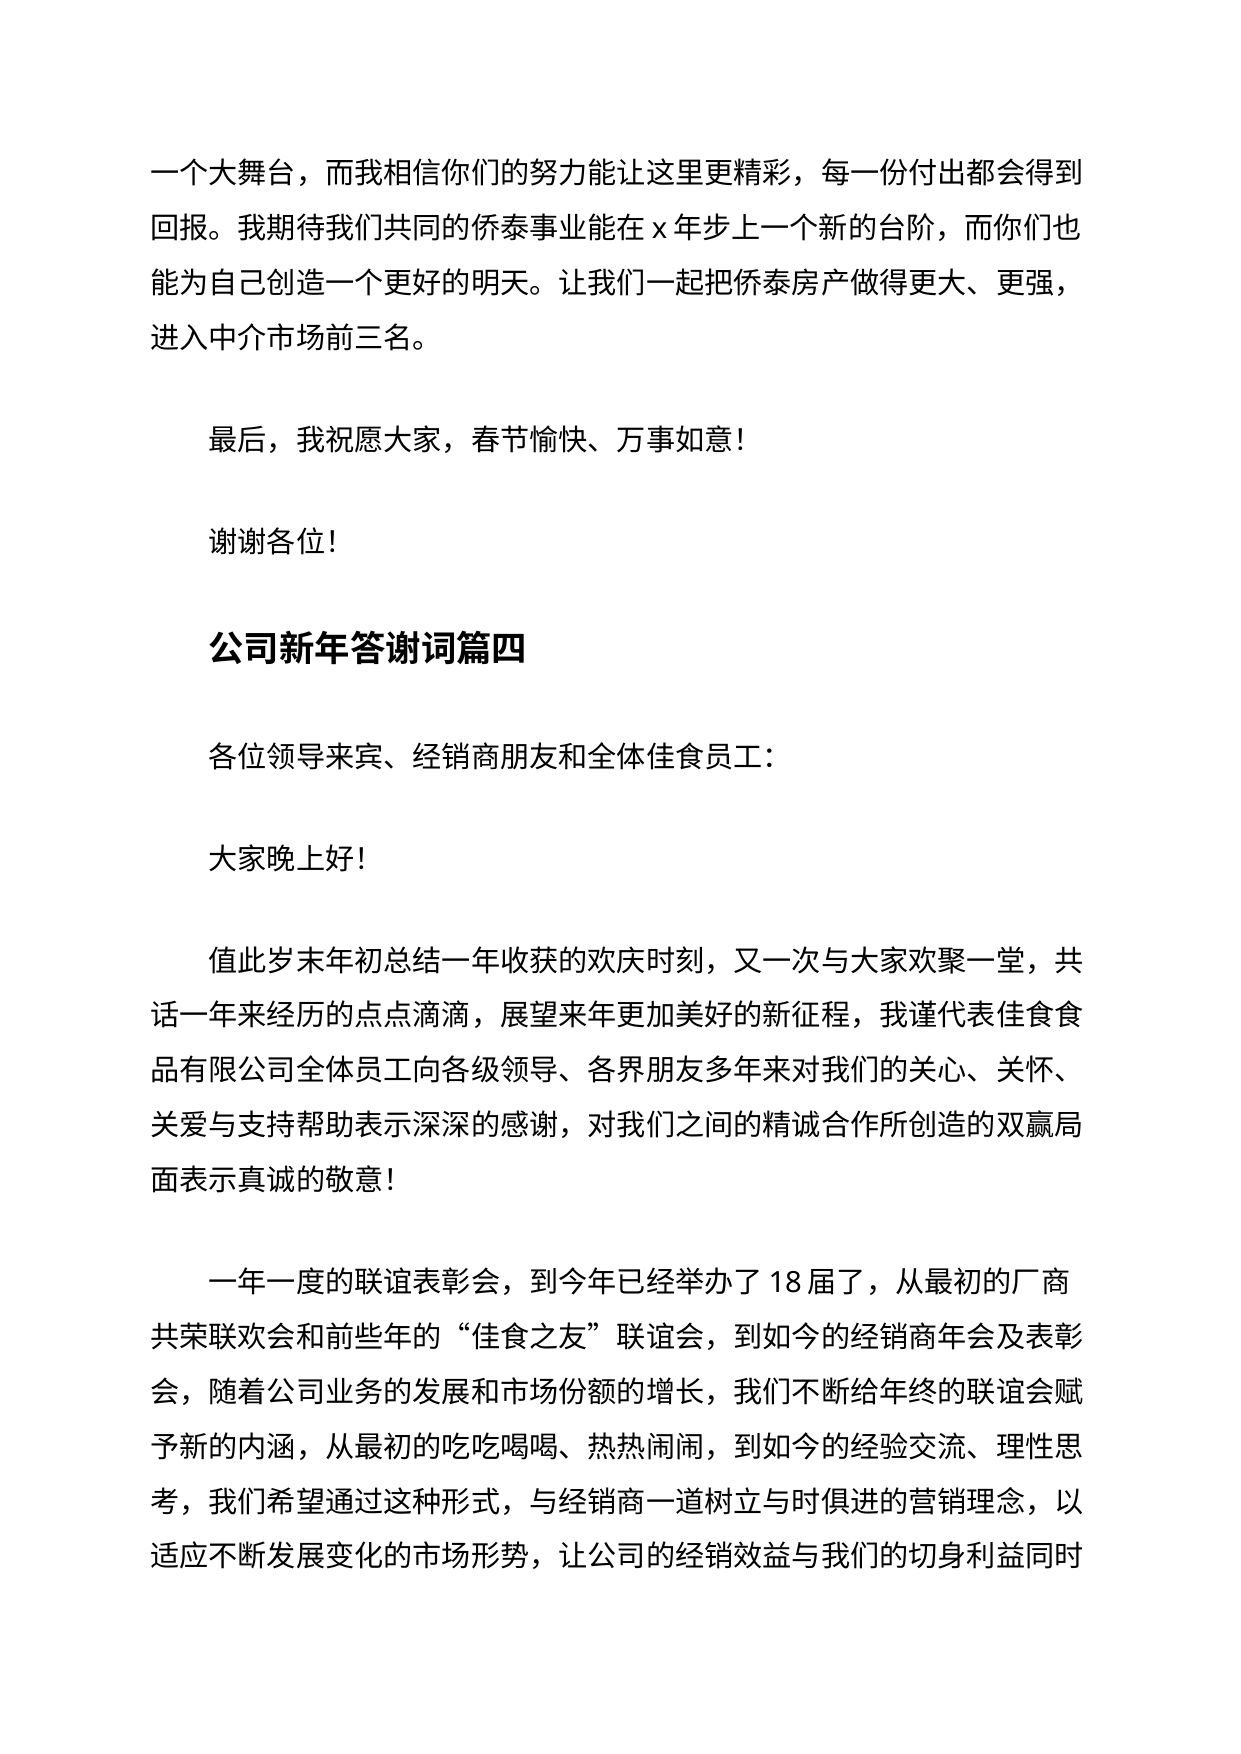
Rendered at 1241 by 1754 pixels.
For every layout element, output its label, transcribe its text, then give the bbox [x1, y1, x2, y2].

text 大家晚上好！ [150, 835, 1090, 878]
text 公司新年答谢词篇四 [150, 620, 1090, 671]
text 各位领导来宾、经销商朋友和全体佳食员工： [150, 733, 1090, 776]
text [150, 150, 1090, 357]
text 值此岁末年初总结一年收获的欢庆时刻，又一次与大家欢聚一堂，共话一年来经历的点点滴滴，展望来年更加美好的新征程，我谨代表佳食食品有限公司全体员工向各级领导、各界朋友多年来对我们的关心、关怀、关爱与支持帮助表示深深的感谢，对我们之间的精诚合作所创造的双赢局面表示真诚的敬意！ [150, 937, 1090, 1199]
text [150, 1258, 1090, 1575]
text 最后，我祝愿大家，春节愉快、万事如意！ [150, 417, 1090, 459]
text 谢谢各位！ [150, 518, 1090, 561]
